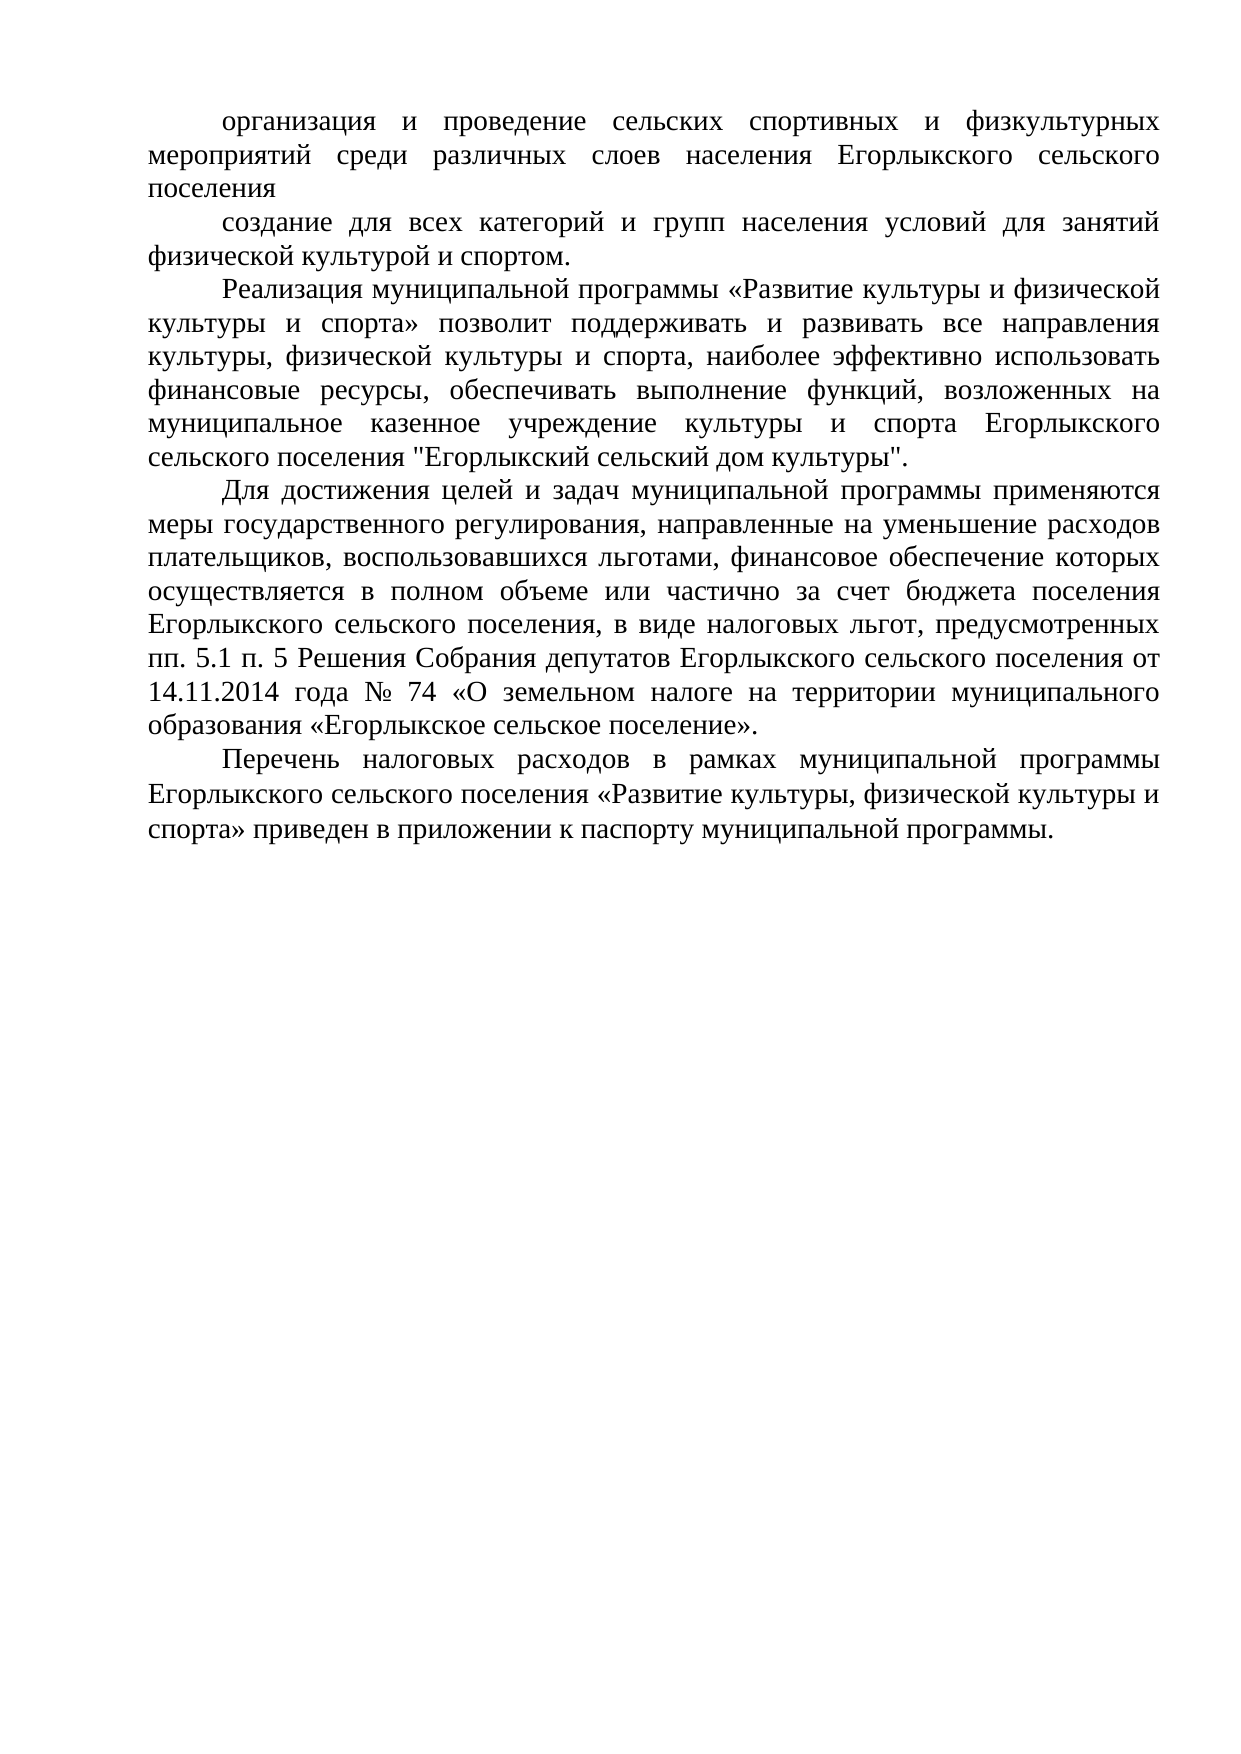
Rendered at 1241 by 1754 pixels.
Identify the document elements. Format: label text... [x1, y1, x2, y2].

text создание для всех категорий и групп населения условий для занятий физической культурой и спортом. [148, 204, 1161, 271]
text Реализация муниципальной программы «Развитие культуры и физической культуры и спорта» позволит поддерживать и развивать все направления культуры, физической культуры и спорта, наиболее эффективно использовать финансовые ресурсы, обеспечивать выполнение функций, возложенных на муниципальное казенное учреждение культуры и спорта Егорлыкского сельского поселения "Егорлыкский сельский дом культуры". [148, 271, 1161, 472]
text Перечень налоговых расходов в рамках муниципальной программы Егорлыкского сельского поселения «Развитие культуры, физической культуры и спорта» приведен в приложении к паспорту муниципальной программы. [148, 741, 1161, 845]
text Для достижения целей и задач муниципальной программы применяются меры государственного регулирования, направленные на уменьшение расходов плательщиков, воспользовавшихся льготами, финансовое обеспечение которых осуществляется в полном объеме или частично за счет бюджета поселения Егорлыкского сельского поселения, в виде налоговых льгот, предусмотренных пп. 5.1 п. 5 Решения Собрания депутатов Егорлыкского сельского поселения от 14.11.2014 года № 74 «О земельном налоге на территории муниципального образования «Егорлыкское сельское поселение». [148, 472, 1161, 741]
text организация и проведение сельских спортивных и физкультурных мероприятий среди различных слоев населения Егорлыкского сельского поселения [148, 103, 1161, 204]
